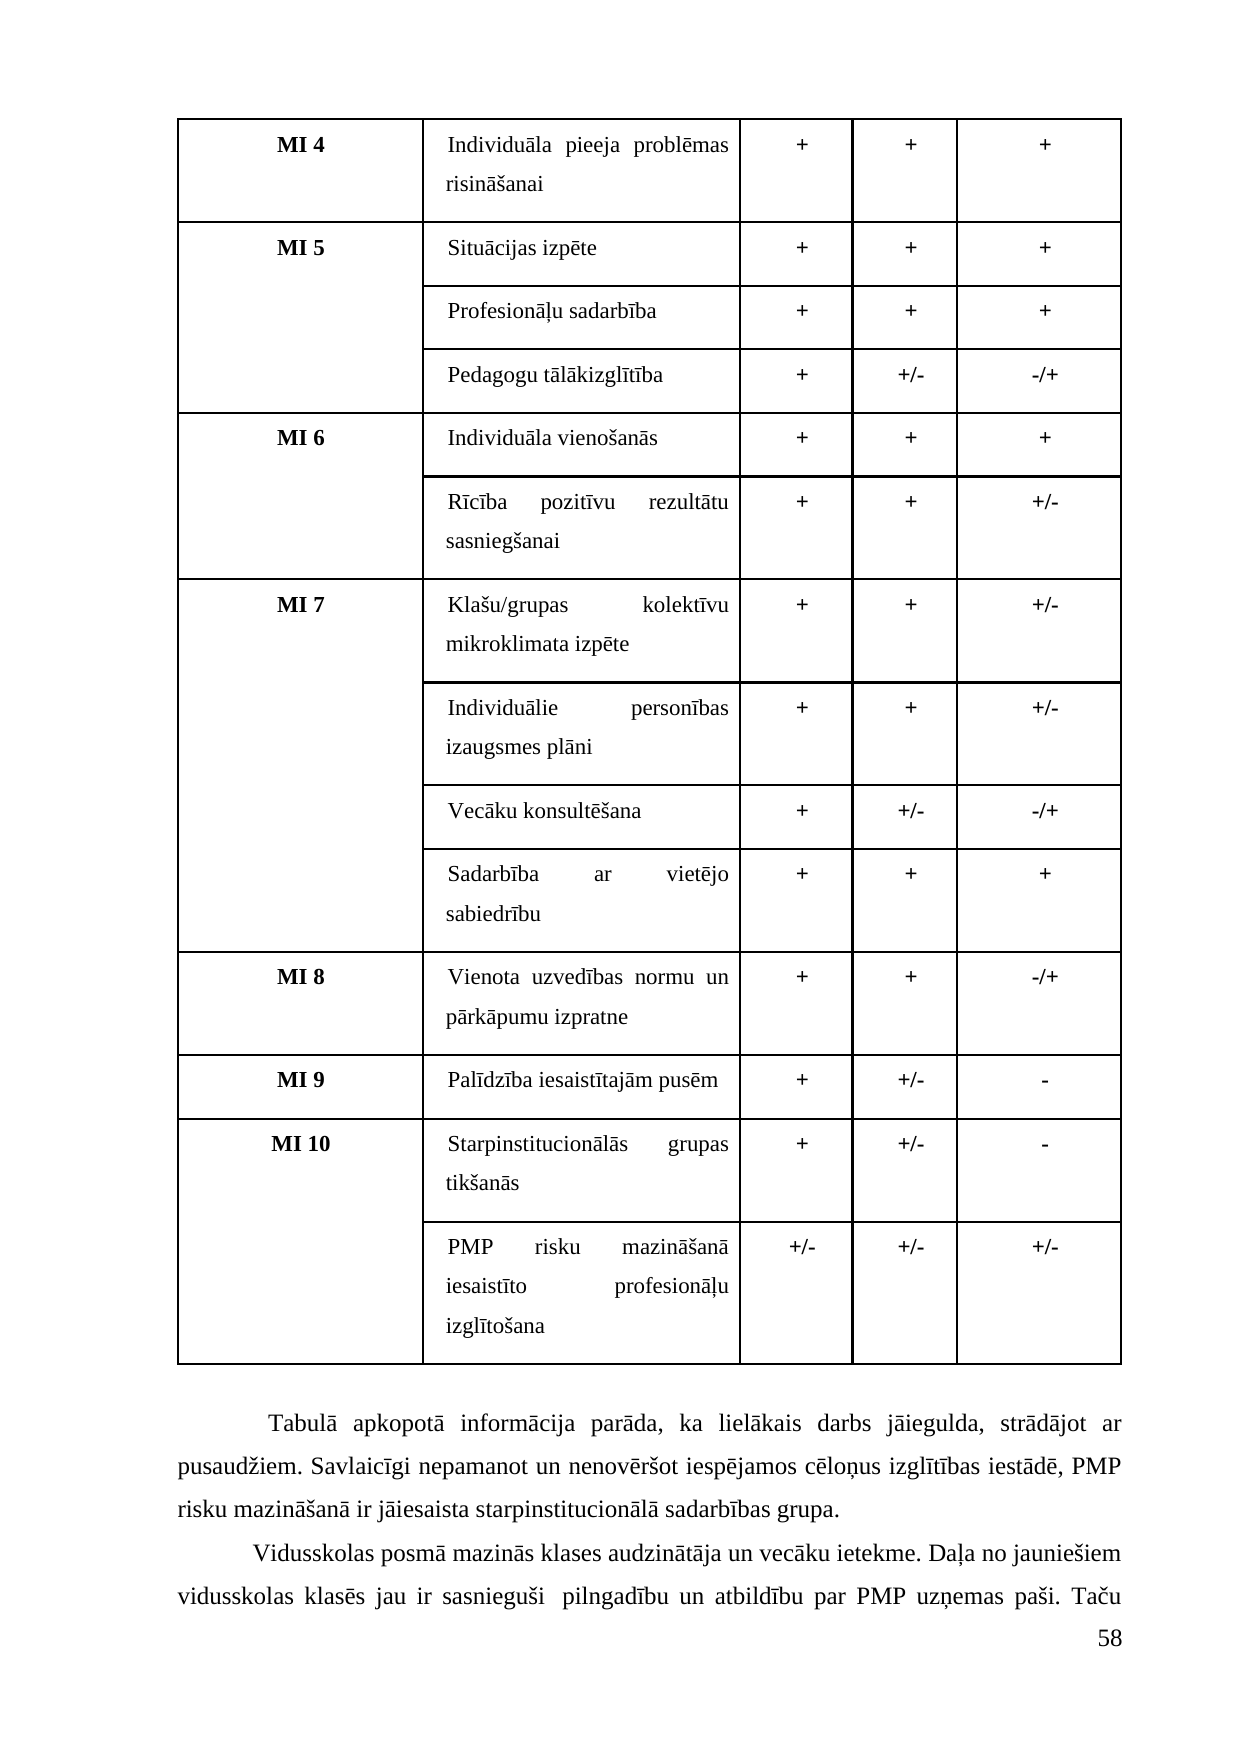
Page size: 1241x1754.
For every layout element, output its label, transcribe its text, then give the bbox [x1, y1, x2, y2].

table_cell - [958, 1120, 1120, 1221]
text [177, 1538, 1122, 1609]
table_cell -/+ [958, 350, 1120, 412]
table_cell + [741, 478, 851, 578]
table_cell Pedagogu tālākizglītība [424, 350, 739, 412]
table_cell + [854, 223, 956, 285]
table_cell +/- [854, 786, 956, 848]
table_cell MI 7 [179, 580, 422, 951]
table_cell + [741, 350, 851, 412]
table_cell + [741, 786, 851, 848]
table_cell Sadarbība ar vietējo sabiedrību [424, 850, 739, 951]
table_cell MI 5 [179, 223, 422, 412]
table_cell Individuāla pieeja problēmas risināšanai [424, 120, 739, 221]
table_cell + [741, 580, 851, 681]
table_cell + [958, 414, 1120, 475]
table_cell +/- [854, 1056, 956, 1117]
table_cell MI 9 [179, 1056, 422, 1117]
table_cell + [854, 287, 956, 348]
table_cell +/- [854, 350, 956, 412]
table_cell Profesionāļu sadarbība [424, 287, 739, 348]
table_cell + [741, 414, 851, 475]
table_cell Rīcība pozitīvu rezultātu sasniegšanai [424, 478, 739, 578]
table_cell +/- [958, 684, 1120, 784]
table_cell Vienota uzvedības normu un pārkāpumu izpratne [424, 953, 739, 1054]
table_cell + [741, 1120, 851, 1221]
table_cell + [741, 120, 851, 221]
table_cell Situācijas izpēte [424, 223, 739, 285]
table_cell + [854, 478, 956, 578]
table_cell +/- [958, 478, 1120, 578]
table_cell Individuāla vienošanās [424, 414, 739, 475]
table_cell Individuālie personības izaugsmes plāni [424, 684, 739, 784]
table_cell + [741, 287, 851, 348]
table_cell MI 10 [179, 1120, 422, 1363]
table_cell MI 6 [179, 414, 422, 578]
table_cell + [854, 414, 956, 475]
table_cell + [854, 850, 956, 951]
table_cell +/- [958, 580, 1120, 681]
table_cell +/- [854, 1120, 956, 1221]
table_cell + [741, 1056, 851, 1117]
table_cell -/+ [958, 953, 1120, 1054]
table_cell + [741, 223, 851, 285]
text Tabulā apkopotā informācija parāda, ka lielākais darbs jāiegulda, strādājot ar pusaudžiem. Savlaicīgi nepamanot un nenovēršot iespējamos cēloņus izglītības iestādē, PMP risku mazināšanā ir jāiesaista starpinstitucionālā sadarbības grupa. [177, 1408, 1122, 1523]
table_cell Palīdzība iesaistītajām pusēm [424, 1056, 739, 1117]
table_cell +/- [958, 1223, 1120, 1363]
table_cell +/- [741, 1223, 851, 1363]
table_cell Starpinstitucionālās grupas tikšanās [424, 1120, 739, 1221]
table_cell - [958, 1056, 1120, 1117]
table_cell PMP risku mazināšanā iesaistīto profesionāļu izglītošana [424, 1223, 739, 1363]
table_cell +/- [854, 1223, 956, 1363]
table_cell + [958, 850, 1120, 951]
table_cell + [958, 120, 1120, 221]
table_cell -/+ [958, 786, 1120, 848]
table_cell + [854, 684, 956, 784]
table_cell + [958, 223, 1120, 285]
table_cell + [854, 580, 956, 681]
table_cell Vecāku konsultēšana [424, 786, 739, 848]
table_cell + [958, 287, 1120, 348]
table_cell + [741, 850, 851, 951]
table_cell MI 8 [179, 953, 422, 1054]
table_cell MI 4 [179, 120, 422, 221]
table_cell + [854, 120, 956, 221]
table_cell + [741, 684, 851, 784]
table_cell + [741, 953, 851, 1054]
table_cell Klašu/grupas kolektīvu mikroklimata izpēte [424, 580, 739, 681]
table_cell + [854, 953, 956, 1054]
